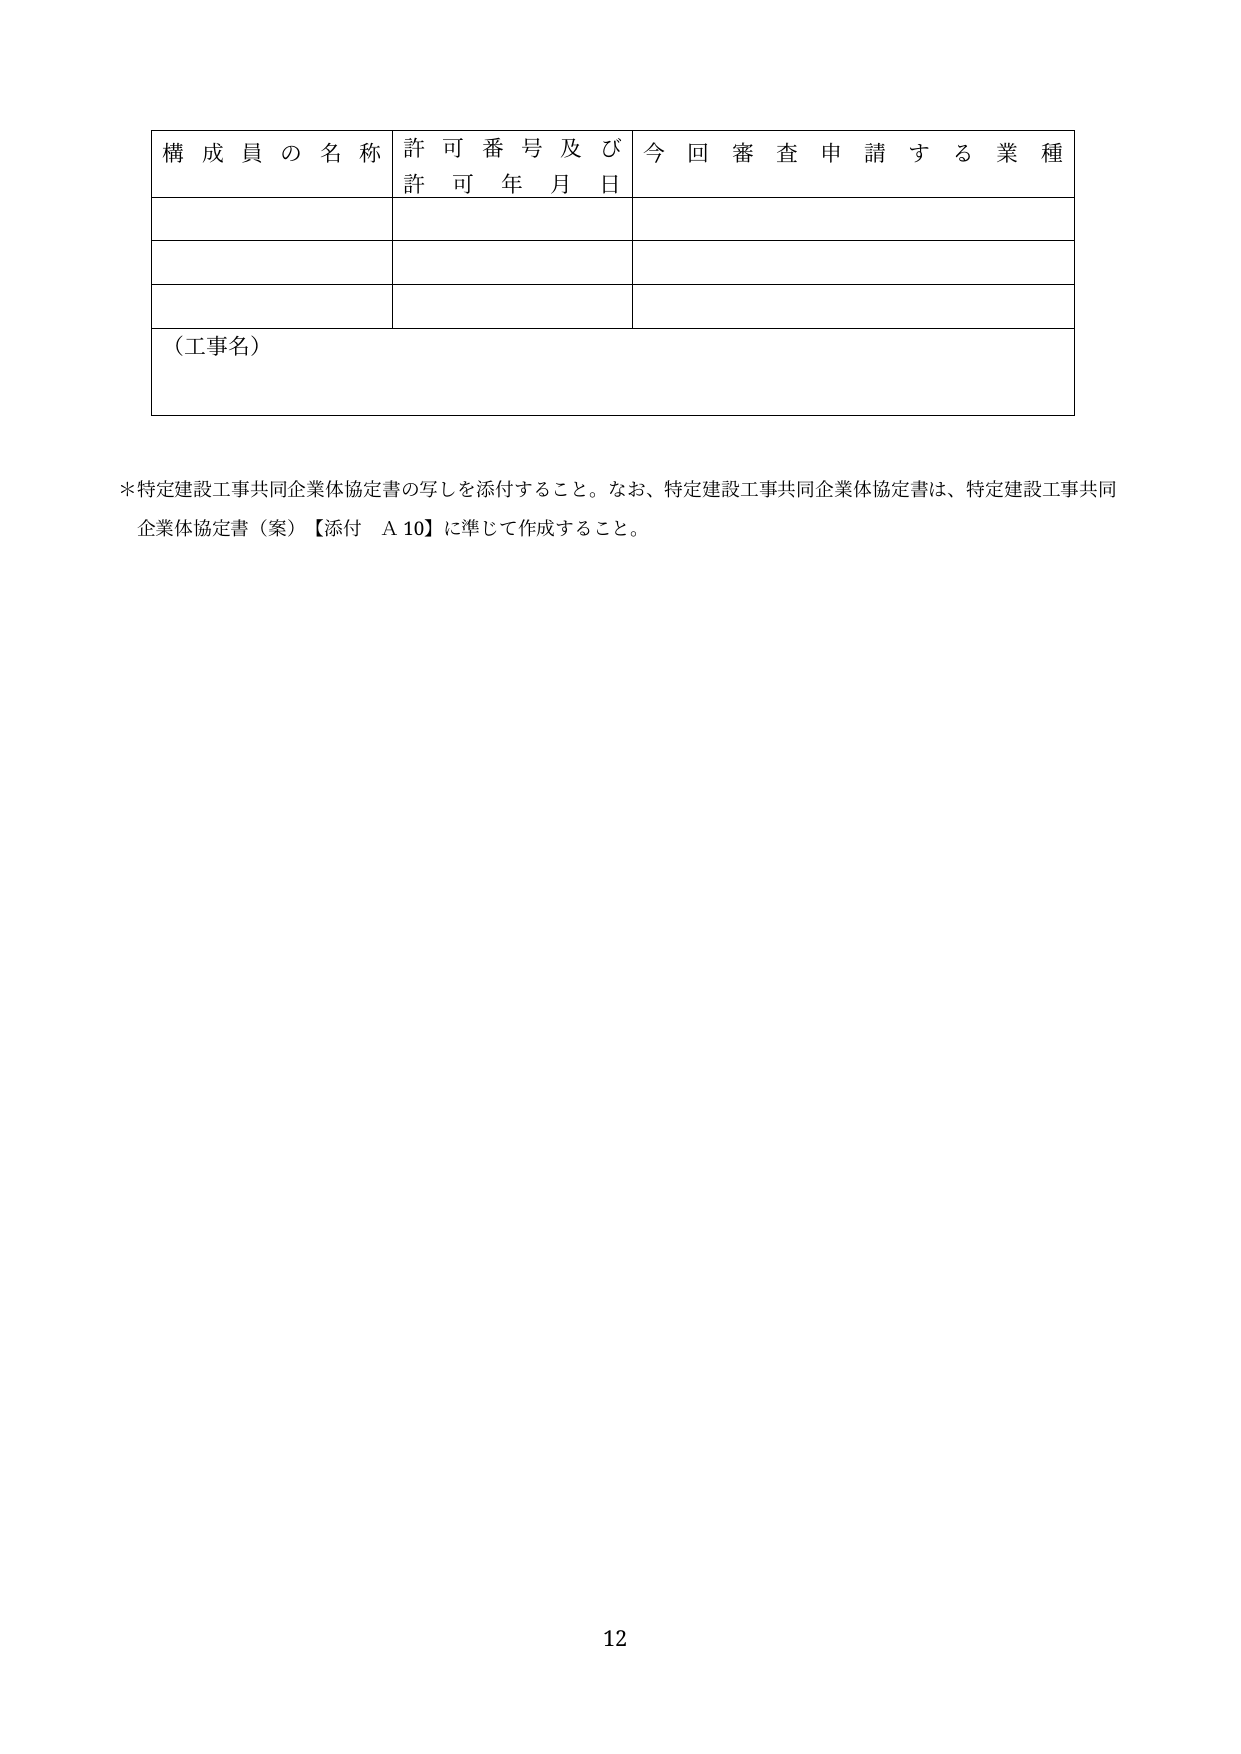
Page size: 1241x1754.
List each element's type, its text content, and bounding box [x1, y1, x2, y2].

table_header 構成員の名称 [152, 131, 392, 197]
text ＊特定建設工事共同企業体協定書の写しを添付すること。なお、特定建設工事共同企業体協定書は、特定建設工事共同企業体協定書（案）【添付 Ａ10】に準じて作成すること。 [118, 471, 1122, 544]
table_cell [393, 241, 632, 284]
table_cell [152, 285, 392, 328]
table_cell [152, 198, 392, 240]
table_cell [393, 198, 632, 240]
table_cell （工事名） [152, 329, 1074, 415]
table_header 今回審査申請する業種 [633, 131, 1074, 197]
table_cell [633, 285, 1074, 328]
table_header 許可番号及び 許可年月日 [393, 131, 632, 197]
table_cell [152, 241, 392, 284]
table_cell [633, 198, 1074, 240]
table_cell [633, 241, 1074, 284]
table_cell [393, 285, 632, 328]
